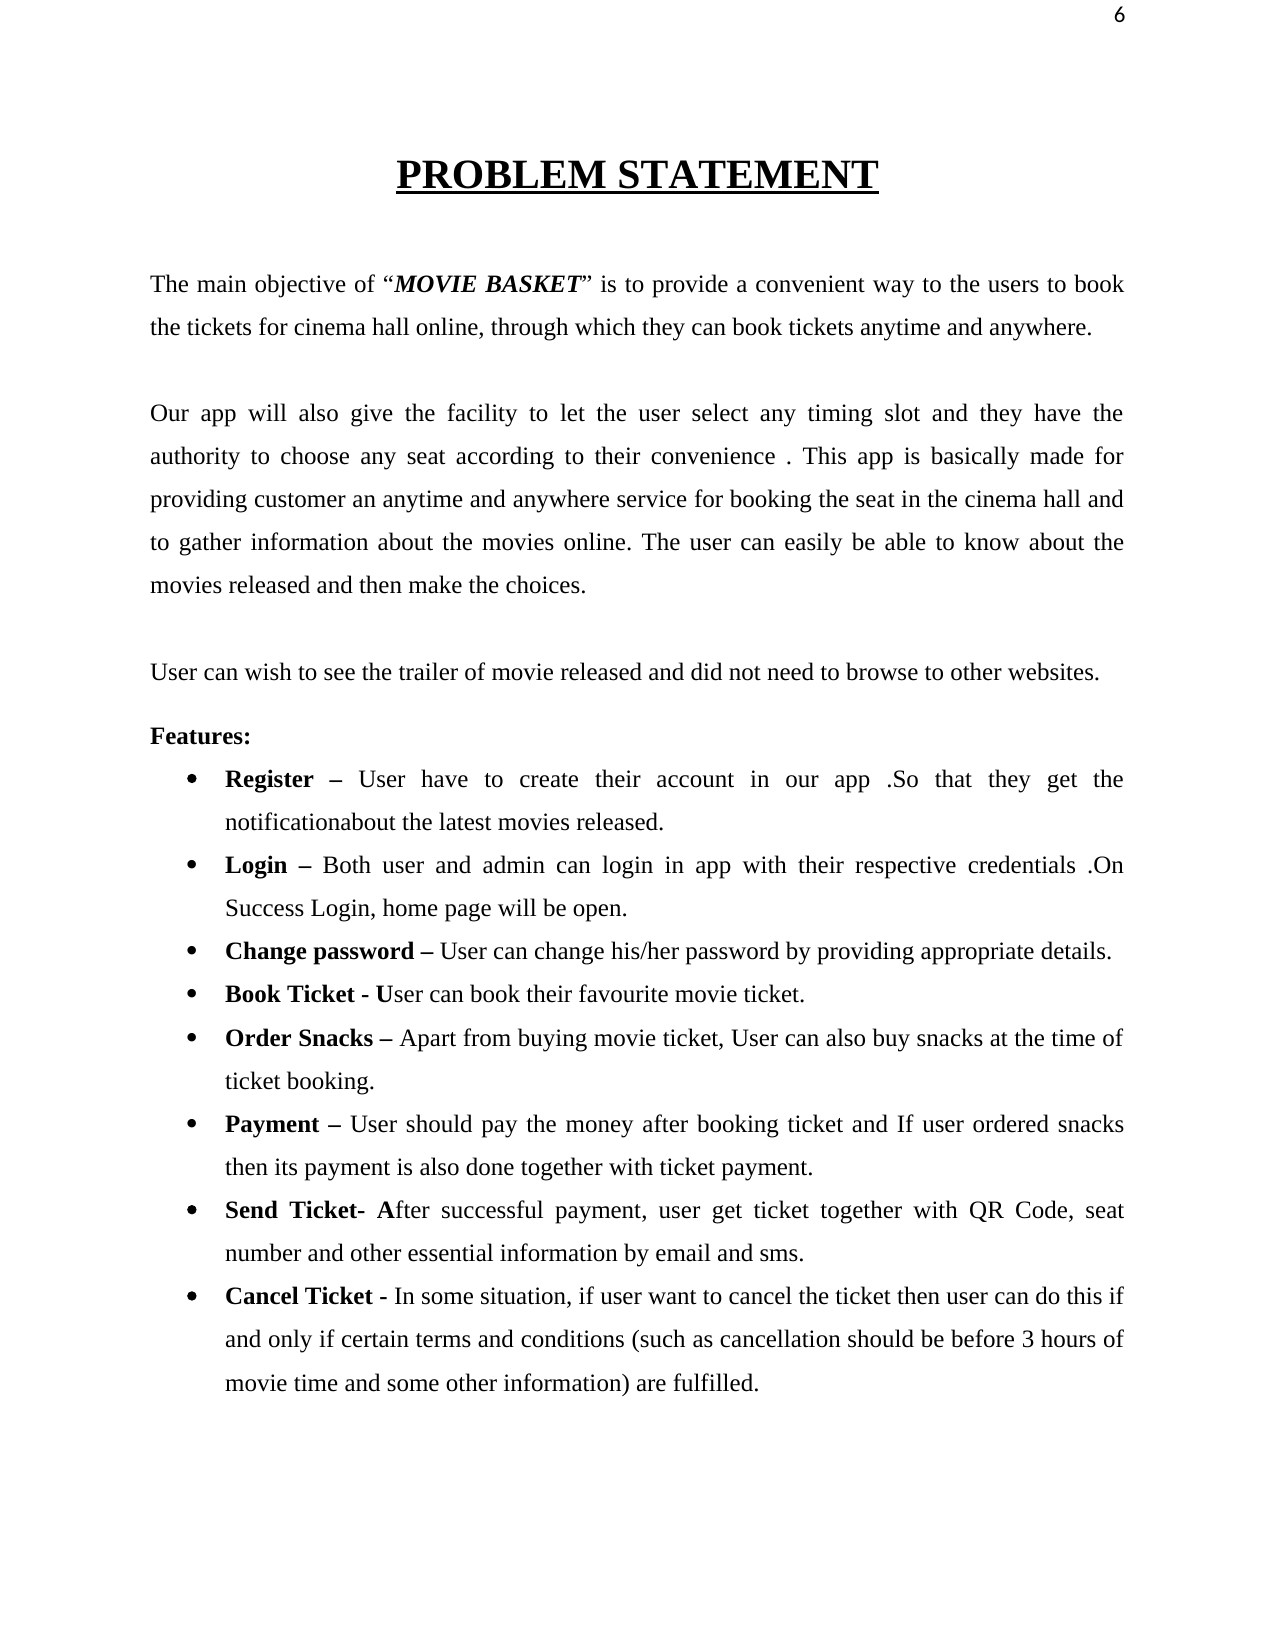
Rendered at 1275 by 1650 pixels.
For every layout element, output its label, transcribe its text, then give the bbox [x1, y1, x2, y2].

text PROBLEM STATEMENT [150, 150, 1125, 198]
text The main objective of “MOVIE BASKET” is to provide a convenient way to the users to book the tickets for cinema hall online, through which they can book tickets anytime and anywhere. [150, 269, 1125, 341]
list Book Ticket - User can book their favourite movie ticket. [187, 979, 1125, 1008]
list Login – Both user and admin can login in app with their respective credentials .On Success Login, home page will be open. [187, 850, 1125, 922]
list Register – User have to create their account in our app .So that they get the notificationabout the latest movies released. [187, 764, 1125, 836]
text User can wish to see the trailer of movie released and did not need to browse to other websites. [150, 657, 1125, 686]
list Send Ticket- After successful payment, user get ticket together with QR Code, seat number and other essential information by email and sms. [187, 1195, 1125, 1267]
subtitle Features: [150, 721, 1125, 749]
list Cancel Ticket - In some situation, if user want to cancel the ticket then user can do this if and only if certain terms and conditions (such as cancellation should be before 3 hours of movie time and some other information) are fulfilled. [187, 1281, 1125, 1396]
list Change password – User can change his/her password by providing appropriate details. [187, 936, 1125, 965]
list Payment – User should pay the money after booking ticket and If user ordered snacks then its payment is also done together with ticket payment. [187, 1109, 1125, 1181]
text Our app will also give the facility to let the user select any timing slot and they have the authority to choose any seat according to their convenience . This app is basically made for providing customer an anytime and anywhere service for booking the seat in the cinema hall and to gather information about the movies online. The user can easily be able to know about the movies released and then make the choices. [150, 398, 1125, 599]
list Order Snacks – Apart from buying movie ticket, User can also buy snacks at the time of ticket booking. [187, 1023, 1125, 1094]
